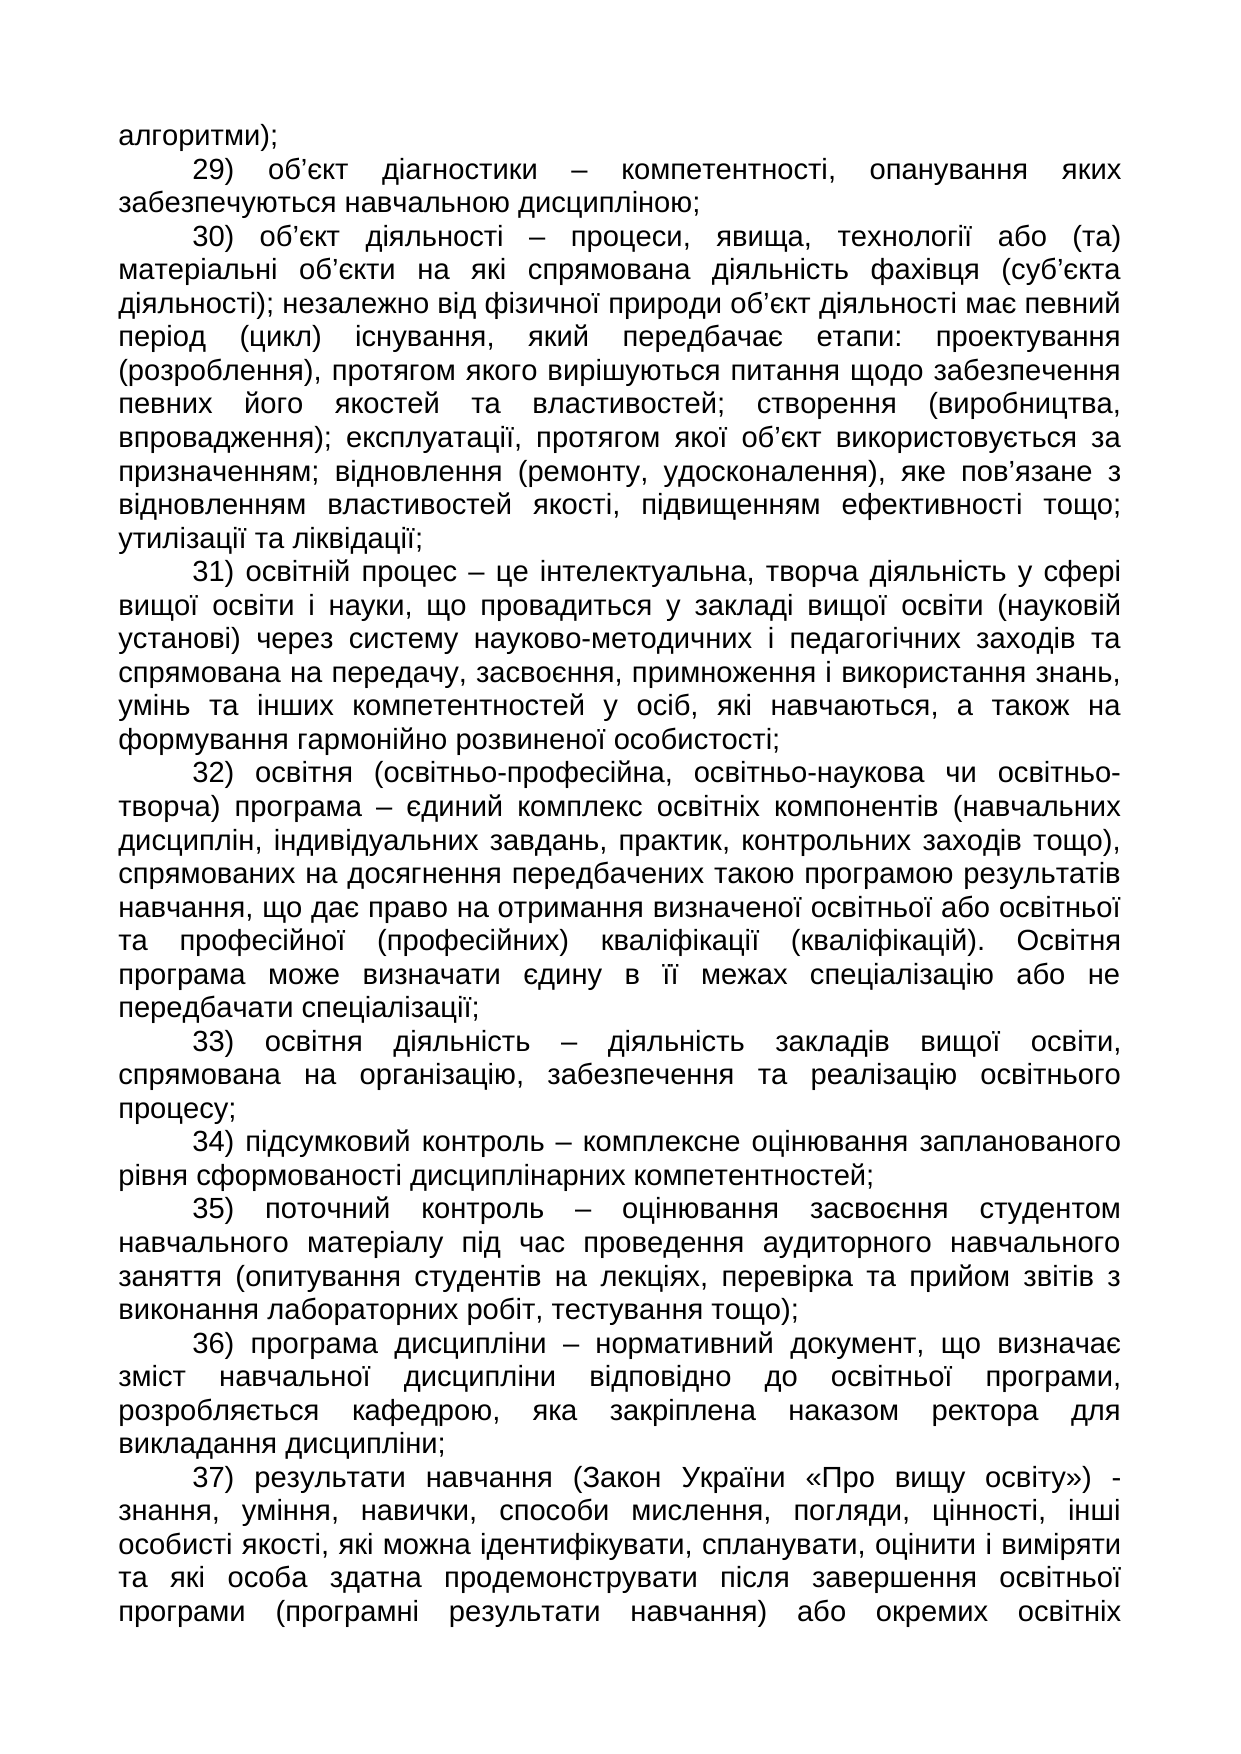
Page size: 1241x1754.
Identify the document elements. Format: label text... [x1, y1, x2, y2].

text 31) освітній процес – це інтелектуальна, творча діяльність у сфері вищої освіти і науки, що провадиться у закладі вищої освіти (науковій установі) через систему науково-методичних і педагогічних заходів та спрямована на передачу, засвоєння, примноження і використання знань, умінь та інших компетентностей у осіб, які навчаються, а також на формування гармонійно розвиненої особистості; [118, 554, 1122, 755]
text 32) освітня (освітньо-професійна, освітньо-наукова чи освітньо-творча) програма – єдиний комплекс освітніх компонентів (навчальних дисциплін, індивідуальних завдань, практик, контрольних заходів тощо), спрямованих на досягнення передбачених такою програмою результатів навчання, що дає право на отримання визначеної освітньої або освітньої та професійної (професійних) кваліфікації (кваліфікацій). Освітня програма може визначати єдину в її межах спеціалізацію або не передбачати спеціалізації; [118, 755, 1122, 1024]
text 33) освітня діяльність – діяльність закладів вищої освіти, спрямована на організацію, забезпечення та реалізацію освітнього процесу; [118, 1024, 1122, 1124]
text 34) підсумковий контроль – комплексне оцінювання запланованого рівня сформованості дисциплінарних компетентностей; [118, 1124, 1122, 1191]
text 29) об’єкт діагностики – компетентності, опанування яких забезпечуються навчальною дисципліною; [118, 152, 1122, 219]
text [118, 118, 1122, 152]
text 30) об’єкт діяльності – процеси, явища, технології або (та) матеріальні об’єкти на які спрямована діяльність фахівця (суб’єкта діяльності); незалежно від фізичної природи об’єкт діяльності має певний період (цикл) існування, який передбачає етапи: проектування (розроблення), протягом якого вирішуються питання щодо забезпечення певних його якостей та властивостей; створення (виробництва, впровадження); експлуатації, протягом якої об’єкт використовується за призначенням; відновлення (ремонту, удосконалення), яке пов’язане з відновленням властивостей якості, підвищенням ефективності тощо; утилізації та ліквідації; [118, 219, 1122, 554]
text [118, 1460, 1122, 1627]
text 35) поточний контроль – оцінювання засвоєння студентом навчального матеріалу під час проведення аудиторного навчального заняття (опитування студентів на лекціях, перевірка та прийом звітів з виконання лабораторних робіт, тестування тощо); [118, 1191, 1122, 1326]
text 36) програма дисципліни – нормативний документ, що визначає зміст навчальної дисципліни відповідно до освітньої програми, розробляється кафедрою, яка закріплена наказом ректора для викладання дисципліни; [118, 1326, 1122, 1460]
